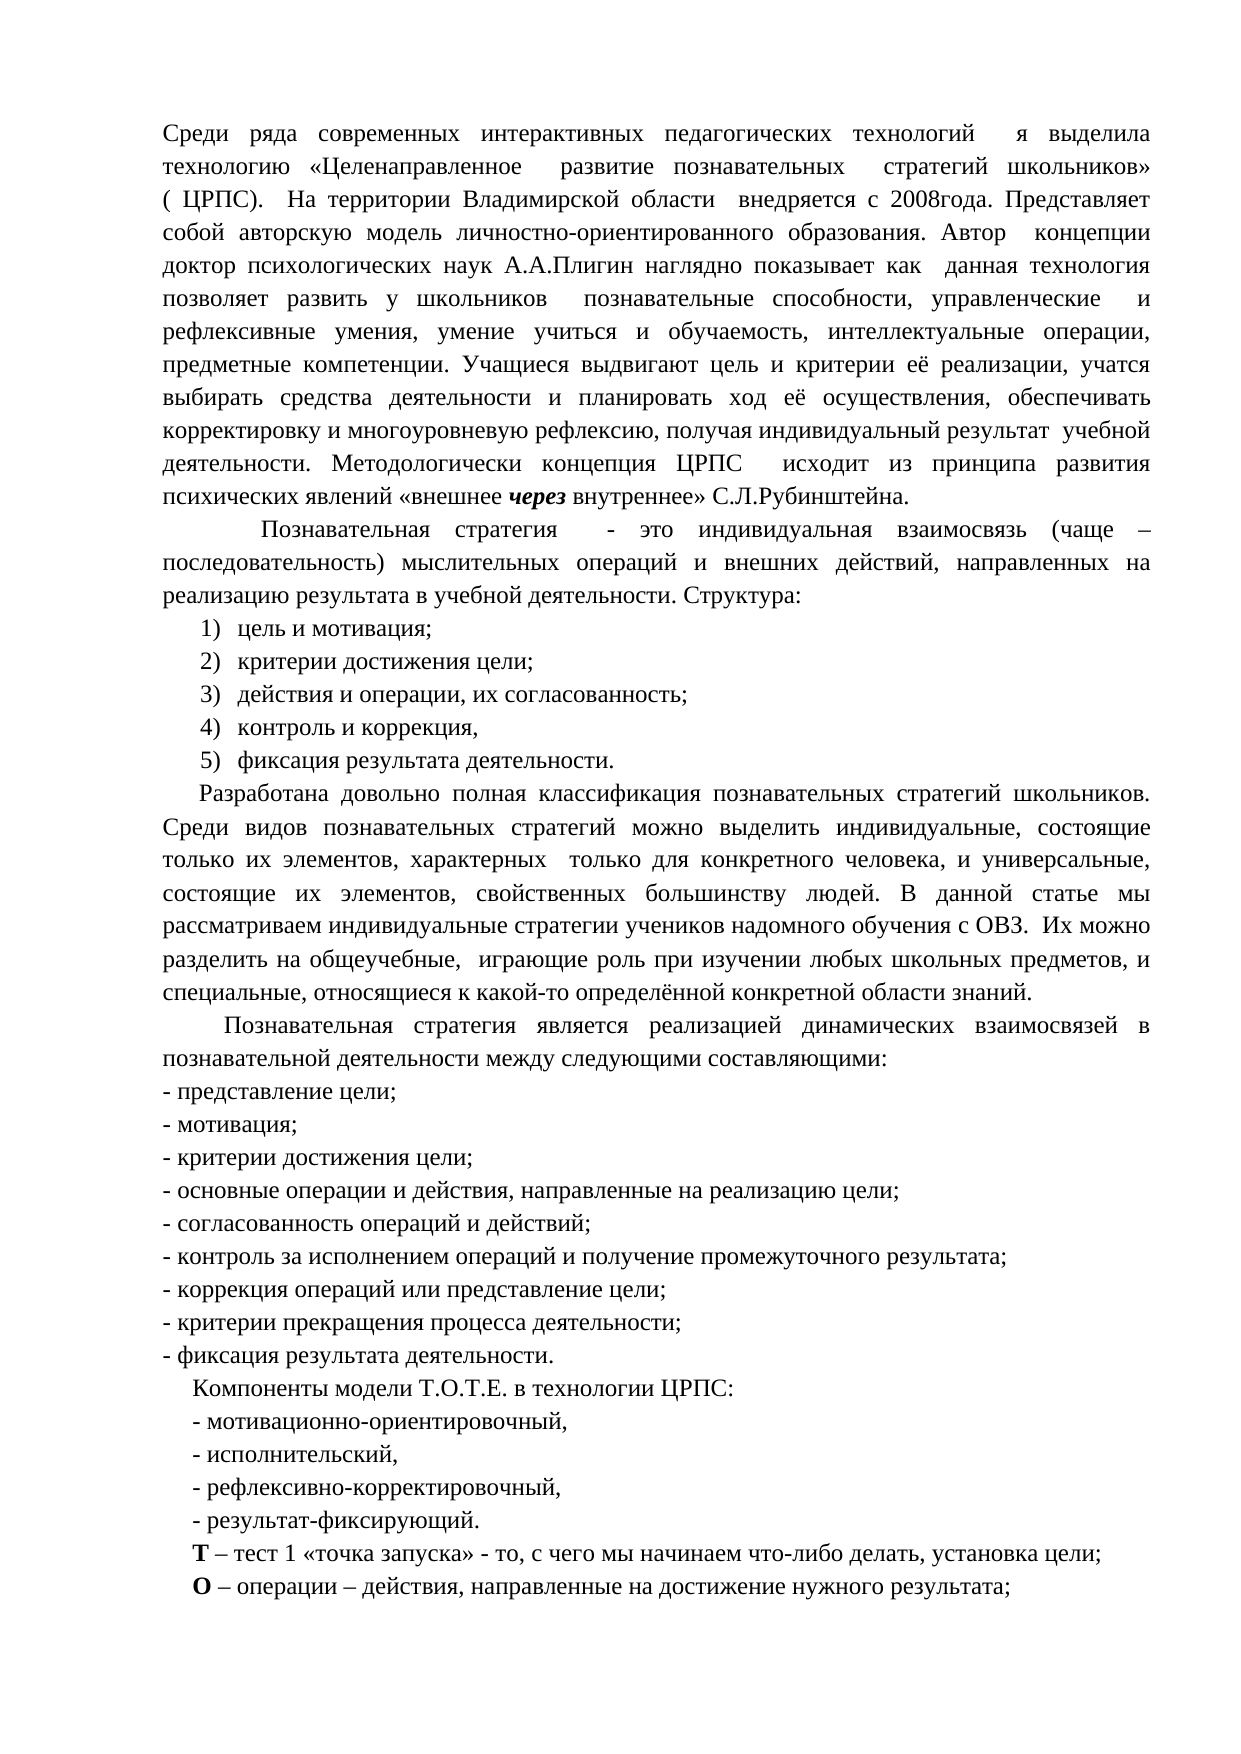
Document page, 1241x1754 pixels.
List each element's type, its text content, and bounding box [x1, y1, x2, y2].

text - фиксация результата деятельности. [162, 1340, 1152, 1369]
text - согласованность операций и действий; [162, 1208, 1152, 1237]
text - критерии достижения цели; [162, 1142, 1152, 1171]
text - исполнительский, [162, 1439, 1152, 1468]
text - контроль за исполнением операций и получение промежуточного результата; [162, 1241, 1152, 1269]
text О – операции – действия, направленные на достижение нужного результата; [162, 1571, 1152, 1600]
list цель и мотивация; [200, 613, 1152, 642]
text - основные операции и действия, направленные на реализацию цели; [162, 1175, 1152, 1203]
text - результат-фиксирующий. [162, 1505, 1152, 1534]
text Познавательная стратегия является реализацией динамических взаимосвязей в познавательной деятельности между следующими составляющими: [162, 1010, 1152, 1071]
list - представление цели; [162, 1076, 1152, 1104]
text Познавательная стратегия - это индивидуальная взаимосвязь (чаще – последовательность) мыслительных операций и внешних действий, направленных на реализацию результата в учебной деятельности. Структура: [162, 514, 1152, 609]
text Разработана довольно полная классификация познавательных стратегий школьников. Среди видов познавательных стратегий можно выделить индивидуальные, состоящие только их элементов, характерных только для конкретного человека, и универсальные, состоящие их элементов, свойственных большинству людей. В данной статье мы рассматриваем индивидуальные стратегии учеников надомного обучения с ОВЗ. Их можно разделить на общеучебные, играющие роль при изучении любых школьных предметов, и специальные, относящиеся к какой-то определённой конкретной области знаний. [162, 778, 1152, 1005]
list действия и операции, их согласованность; [200, 679, 1152, 708]
text Т – тест 1 «точка запуска» - то, с чего мы начинаем что-либо делать, установка цели; [162, 1538, 1152, 1567]
list критерии достижения цели; [200, 646, 1152, 675]
text - мотивационно-ориентировочный, [162, 1406, 1152, 1435]
text - рефлексивно-корректировочный, [162, 1472, 1152, 1501]
text Среди ряда современных интерактивных педагогических технологий я выделила технологию «Целенаправленное развитие познавательных стратегий школьников» ( ЦРПС). На территории Владимирской области внедряется с 2008года. Представляет собой авторскую модель личностно-ориентированного образования. Автор концепции доктор психологических наук А.А.Плигин наглядно показывает как данная технология позволяет развить у школьников познавательные способности, управленческие и рефлексивные умения, умение учиться и обучаемость, интеллектуальные операции, предметные компетенции. Учащиеся выдвигают цель и критерии её реализации, учатся выбирать средства деятельности и планировать ход её осуществления, обеспечивать корректировку и многоуровневую рефлексию, получая индивидуальный результат учебной деятельности. Методологически концепция ЦРПС исходит из принципа развития психических явлений «внешнее через внутреннее» С.Л.Рубинштейна. [162, 118, 1152, 510]
text - мотивация; [162, 1109, 1152, 1137]
text - коррекция операций или представление цели; [162, 1274, 1152, 1303]
list фиксация результата деятельности. [200, 746, 1152, 774]
text Компоненты модели Т.О.Т.Е. в технологии ЦРПС: [162, 1373, 1152, 1402]
text - критерии прекращения процесса деятельности; [162, 1307, 1152, 1336]
list контроль и коррекция, [200, 712, 1152, 741]
